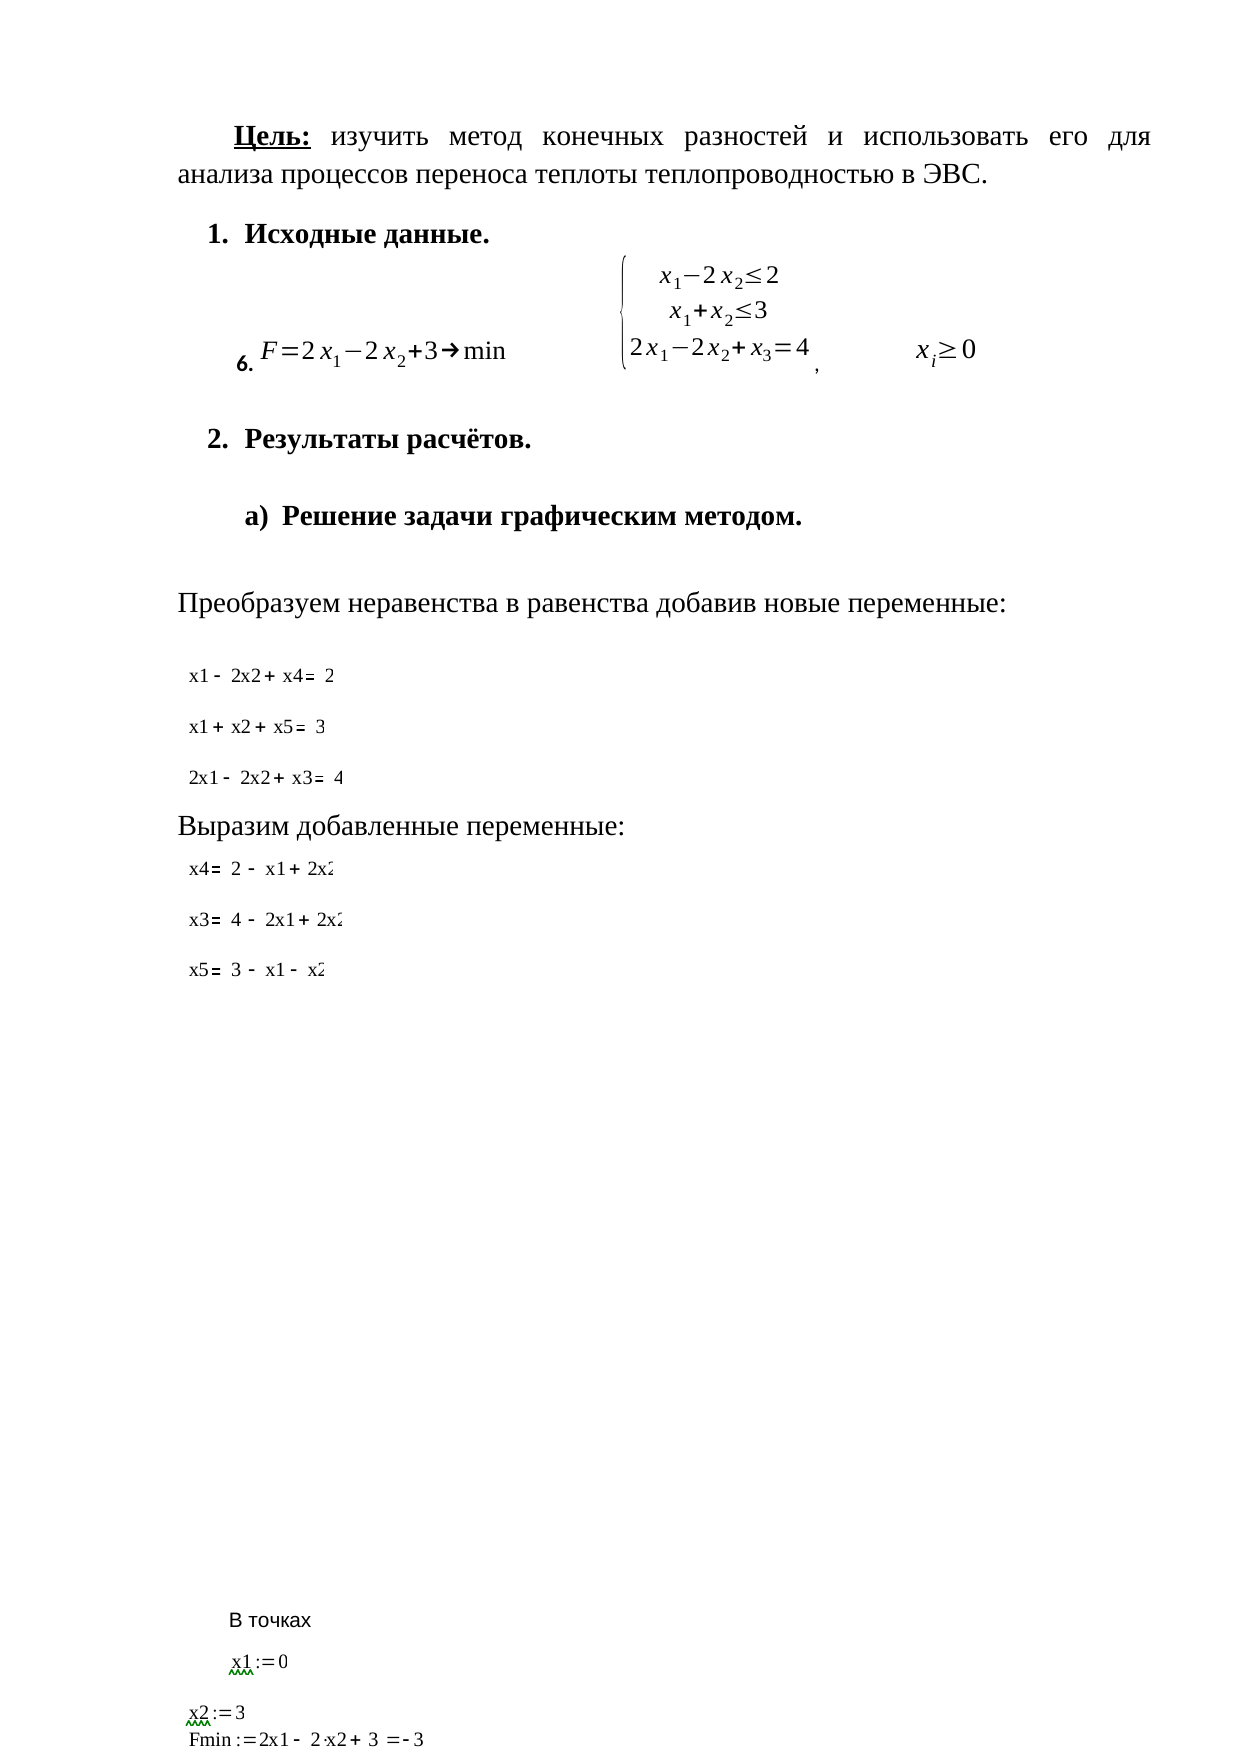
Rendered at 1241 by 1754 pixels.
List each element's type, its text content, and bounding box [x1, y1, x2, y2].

list Результаты расчётов. [207, 421, 1152, 454]
text Выразим добавленные переменные: [177, 808, 1152, 842]
list Решение задачи графическим методом. [244, 498, 1152, 531]
text В точках [228, 1608, 453, 1632]
text Преобразуем неравенства в равенства добавив новые переменные: [177, 585, 1152, 619]
text 6. , [207, 254, 1152, 377]
text Цель: изучить метод конечных разностей и использовать его для анализа процессов переноса теплоты теплопроводностью в ЭВС. [177, 118, 1152, 190]
list Исходные данные. [207, 216, 1152, 249]
